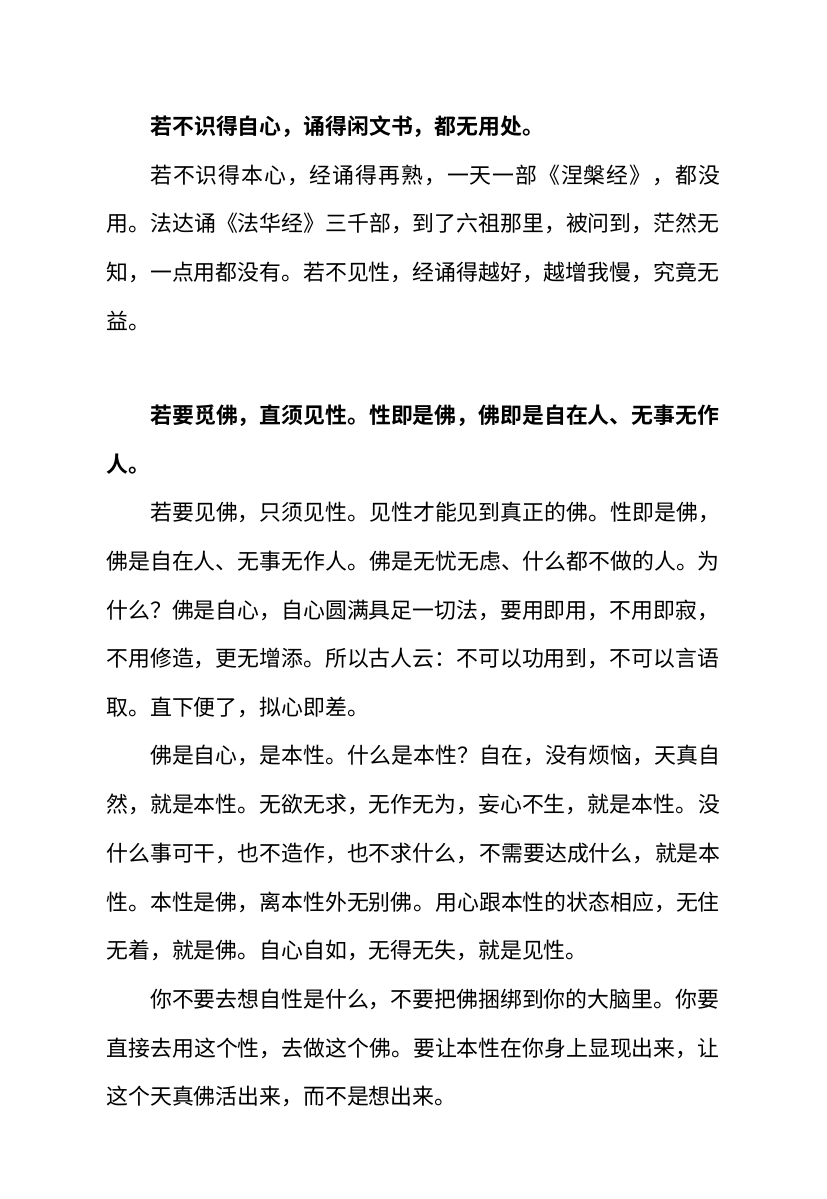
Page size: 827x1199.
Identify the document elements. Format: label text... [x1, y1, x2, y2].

text 若要见佛，只须见性。见性才能见到真正的佛。性即是佛，佛是自在人、无事无作人。佛是无忧无虑、什么都不做的人。为什么？佛是自心，自心圆满具足一切法，要用即用，不用即寂，不用修造，更无增添。所以古人云：不可以功用到，不可以言语取。直下便了，拟心即差。 [106, 495, 721, 722]
text 若要觅佛，直须见性。性即是佛，佛即是自在人、无事无作人。 [106, 398, 721, 479]
text 若不识得自心，诵得闲文书，都无用处。 [106, 109, 721, 141]
text 佛是自心，是本性。什么是本性？自在，没有烦恼，天真自然，就是本性。无欲无求，无作无为，妄心不生，就是本性。没什么事可干，也不造作，也不求什么，不需要达成什么，就是本性。本性是佛，离本性外无别佛。用心跟本性的状态相应，无住无着，就是佛。自心自如，无得无失，就是见性。 [106, 738, 721, 966]
text 你不要去想自性是什么，不要把佛捆绑到你的大脑里。你要直接去用这个性，去做这个佛。要让本性在你身上显现出来，让这个天真佛活出来，而不是想出来。 [106, 981, 721, 1111]
text 若不识得本心，经诵得再熟，一天一部《涅槃经》，都没用。法达诵《法华经》三千部，到了六祖那里，被问到，茫然无知，一点用都没有。若不见性，经诵得越好，越增我慢，究竟无益。 [106, 157, 721, 336]
